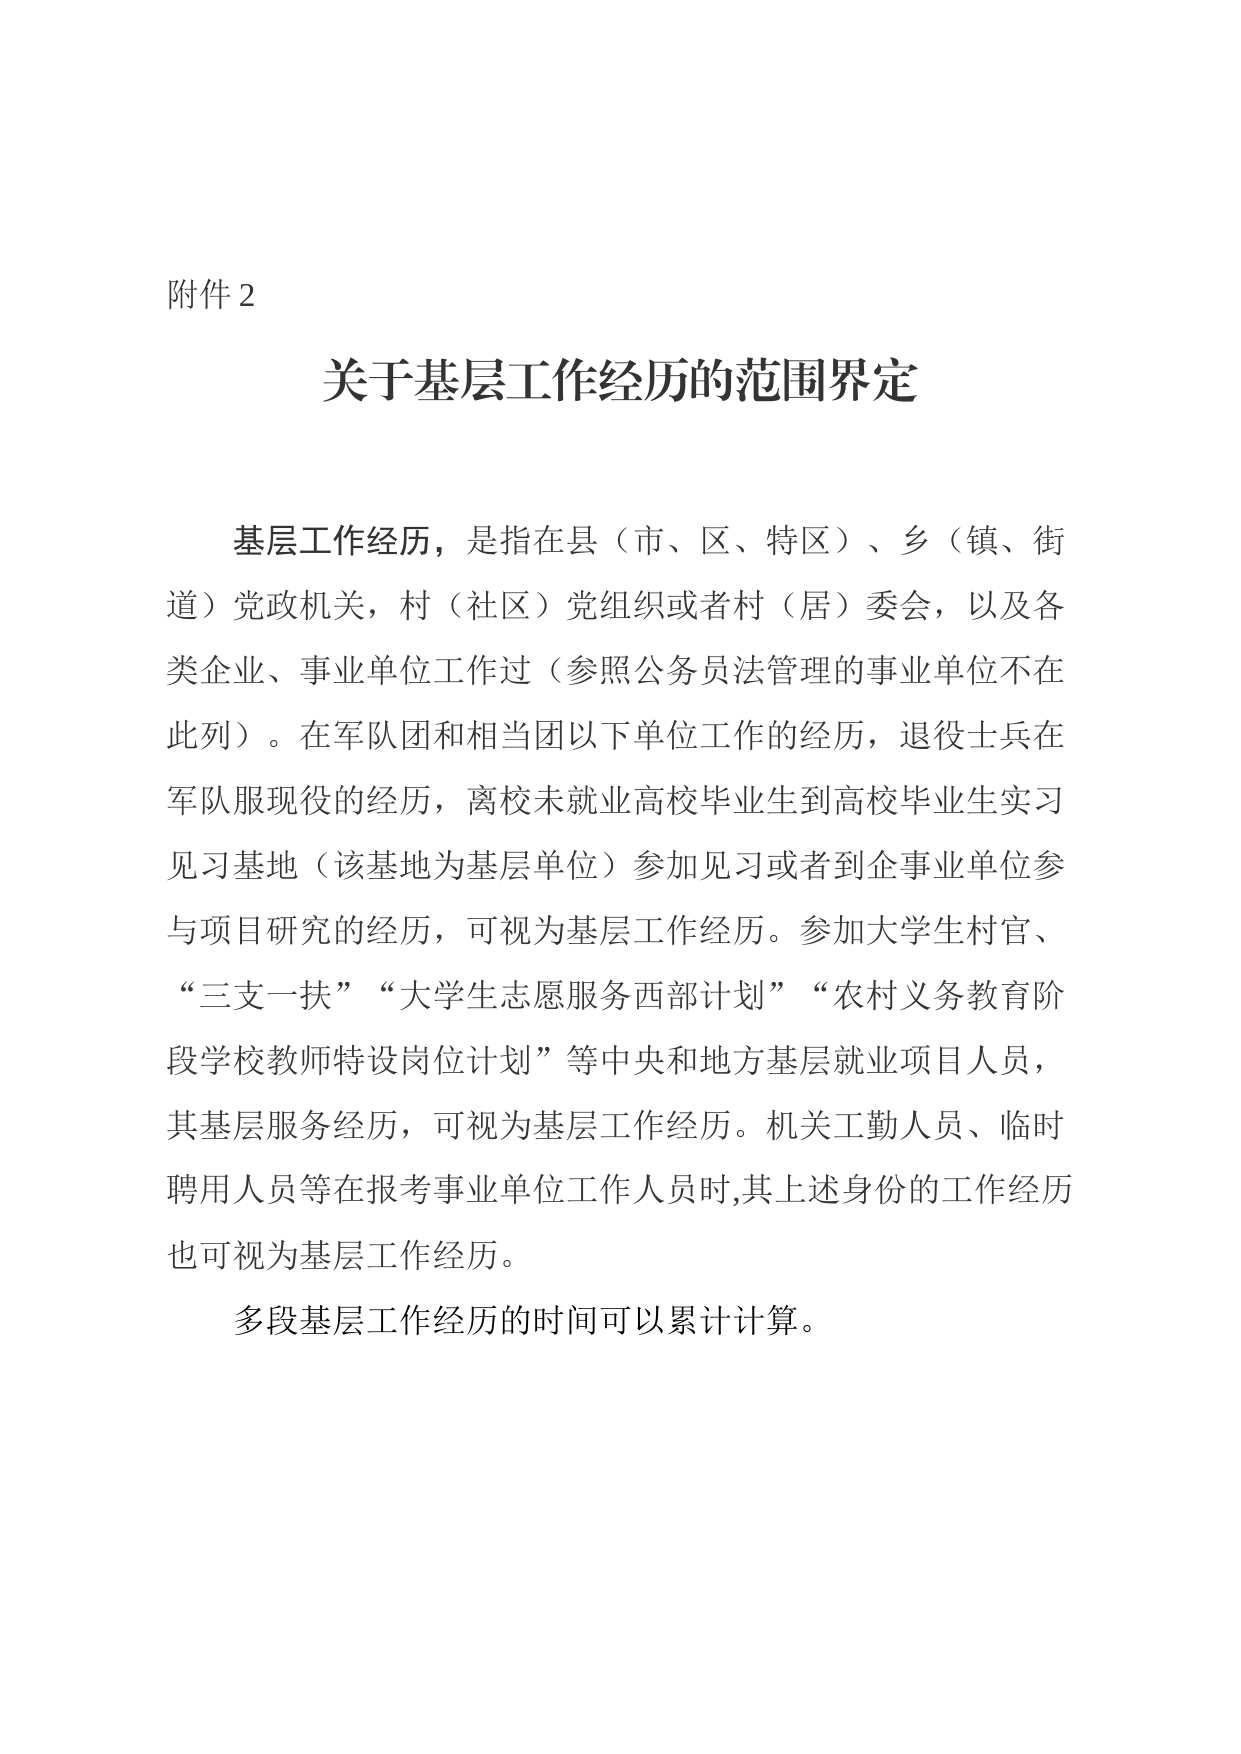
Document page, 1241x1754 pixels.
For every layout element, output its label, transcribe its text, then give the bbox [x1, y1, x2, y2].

text 基层工作经历，是指在县（市、区、特区）、乡（镇、街道）党政机关，村（社区）党组织或者村（居）委会，以及各类企业、事业单位工作过（参照公务员法管理的事业单位不在此列）。在军队团和相当团以下单位工作的经历，退役士兵在军队服现役的经历，离校未就业高校毕业生到高校毕业生实习见习基地（该基地为基层单位）参加见习或者到企事业单位参与项目研究的经历，可视为基层工作经历。参加大学生村官、“三支一扶”“大学生志愿服务西部计划”“农村义务教育阶段学校教师特设岗位计划”等中央和地方基层就业项目人员，其基层服务经历，可视为基层工作经历。机关工勤人员、临时聘用人员等在报考事业单位工作人员时,其上述身份的工作经历也可视为基层工作经历。 [165, 506, 1075, 1286]
list 附件2 [165, 261, 1075, 326]
list 关于基层工作经历的范围界定 [165, 351, 1075, 416]
text 多段基层工作经历的时间可以累计计算。 [165, 1286, 1075, 1351]
